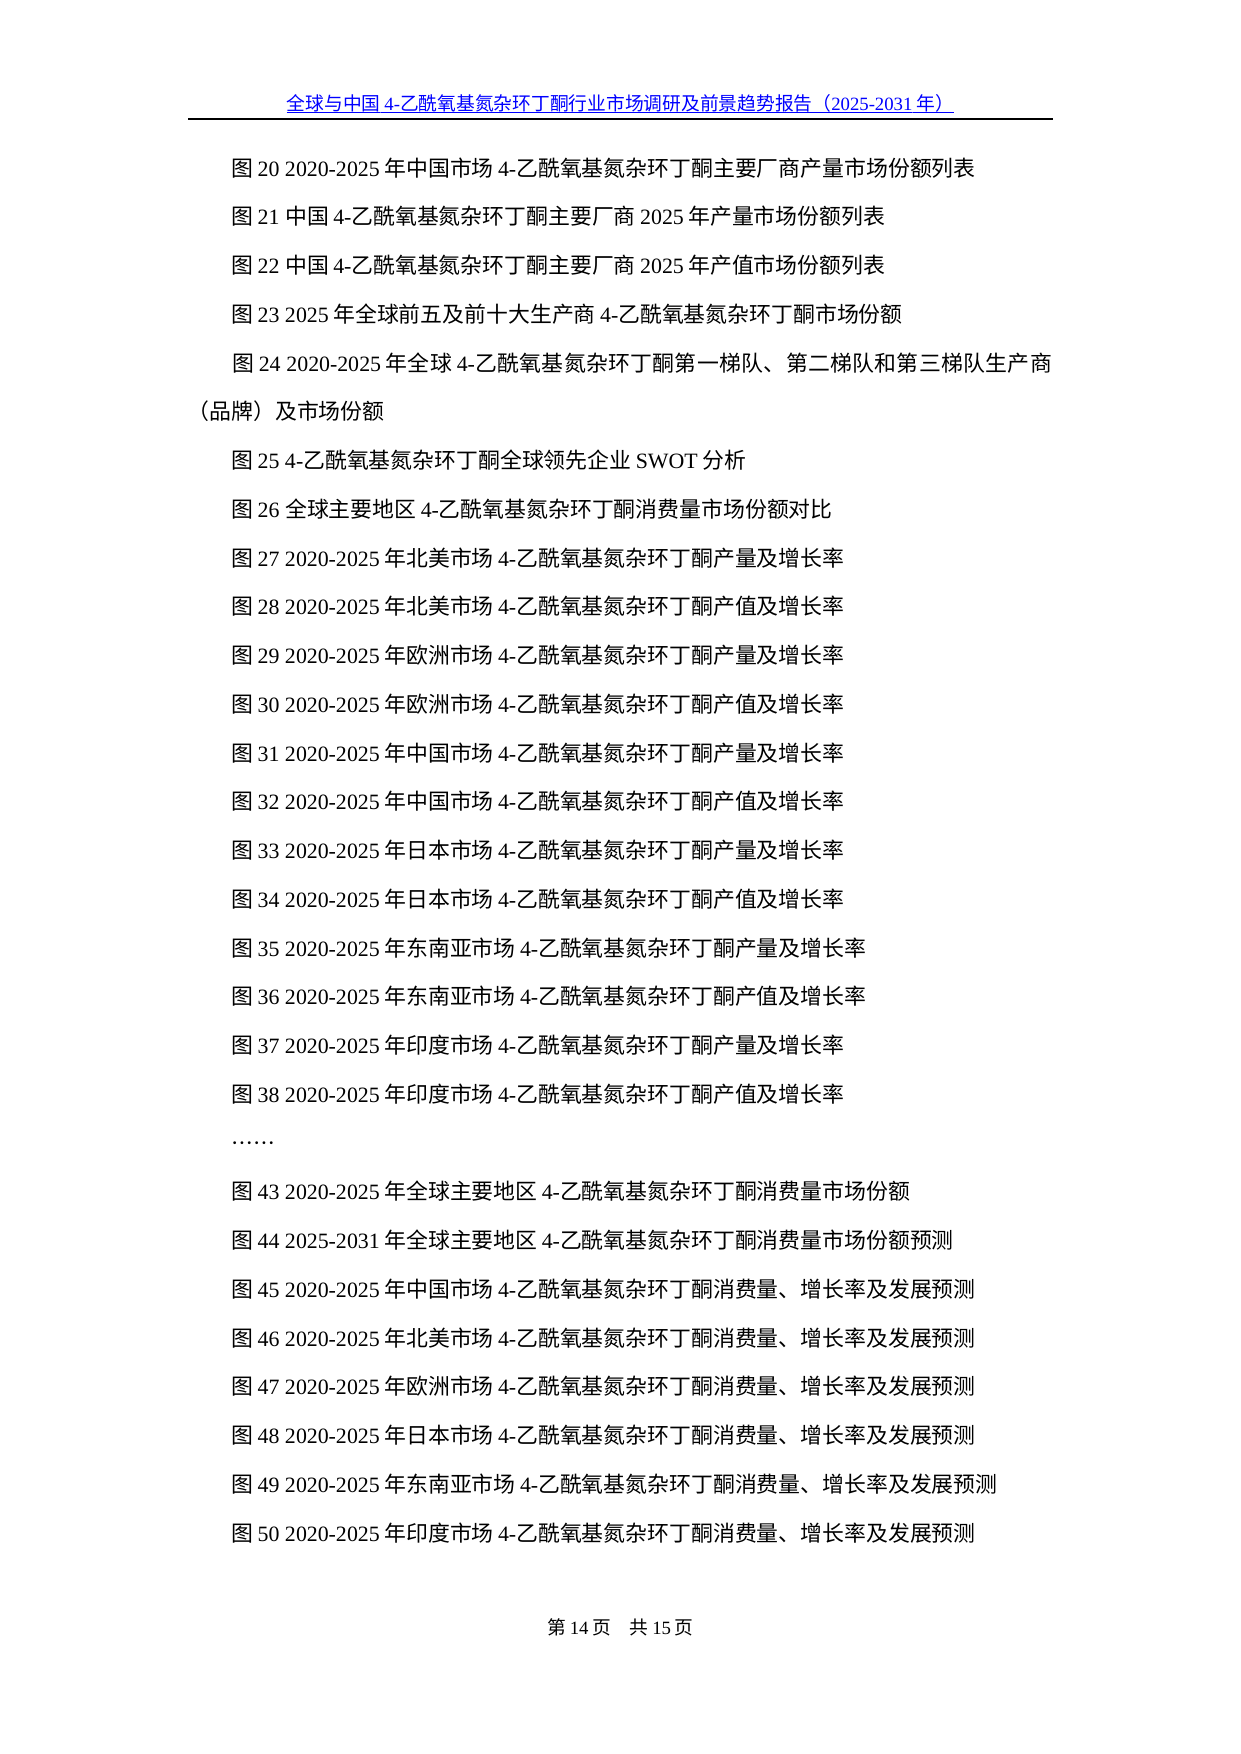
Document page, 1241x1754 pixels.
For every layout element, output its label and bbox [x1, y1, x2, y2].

text [187, 150, 1053, 1548]
